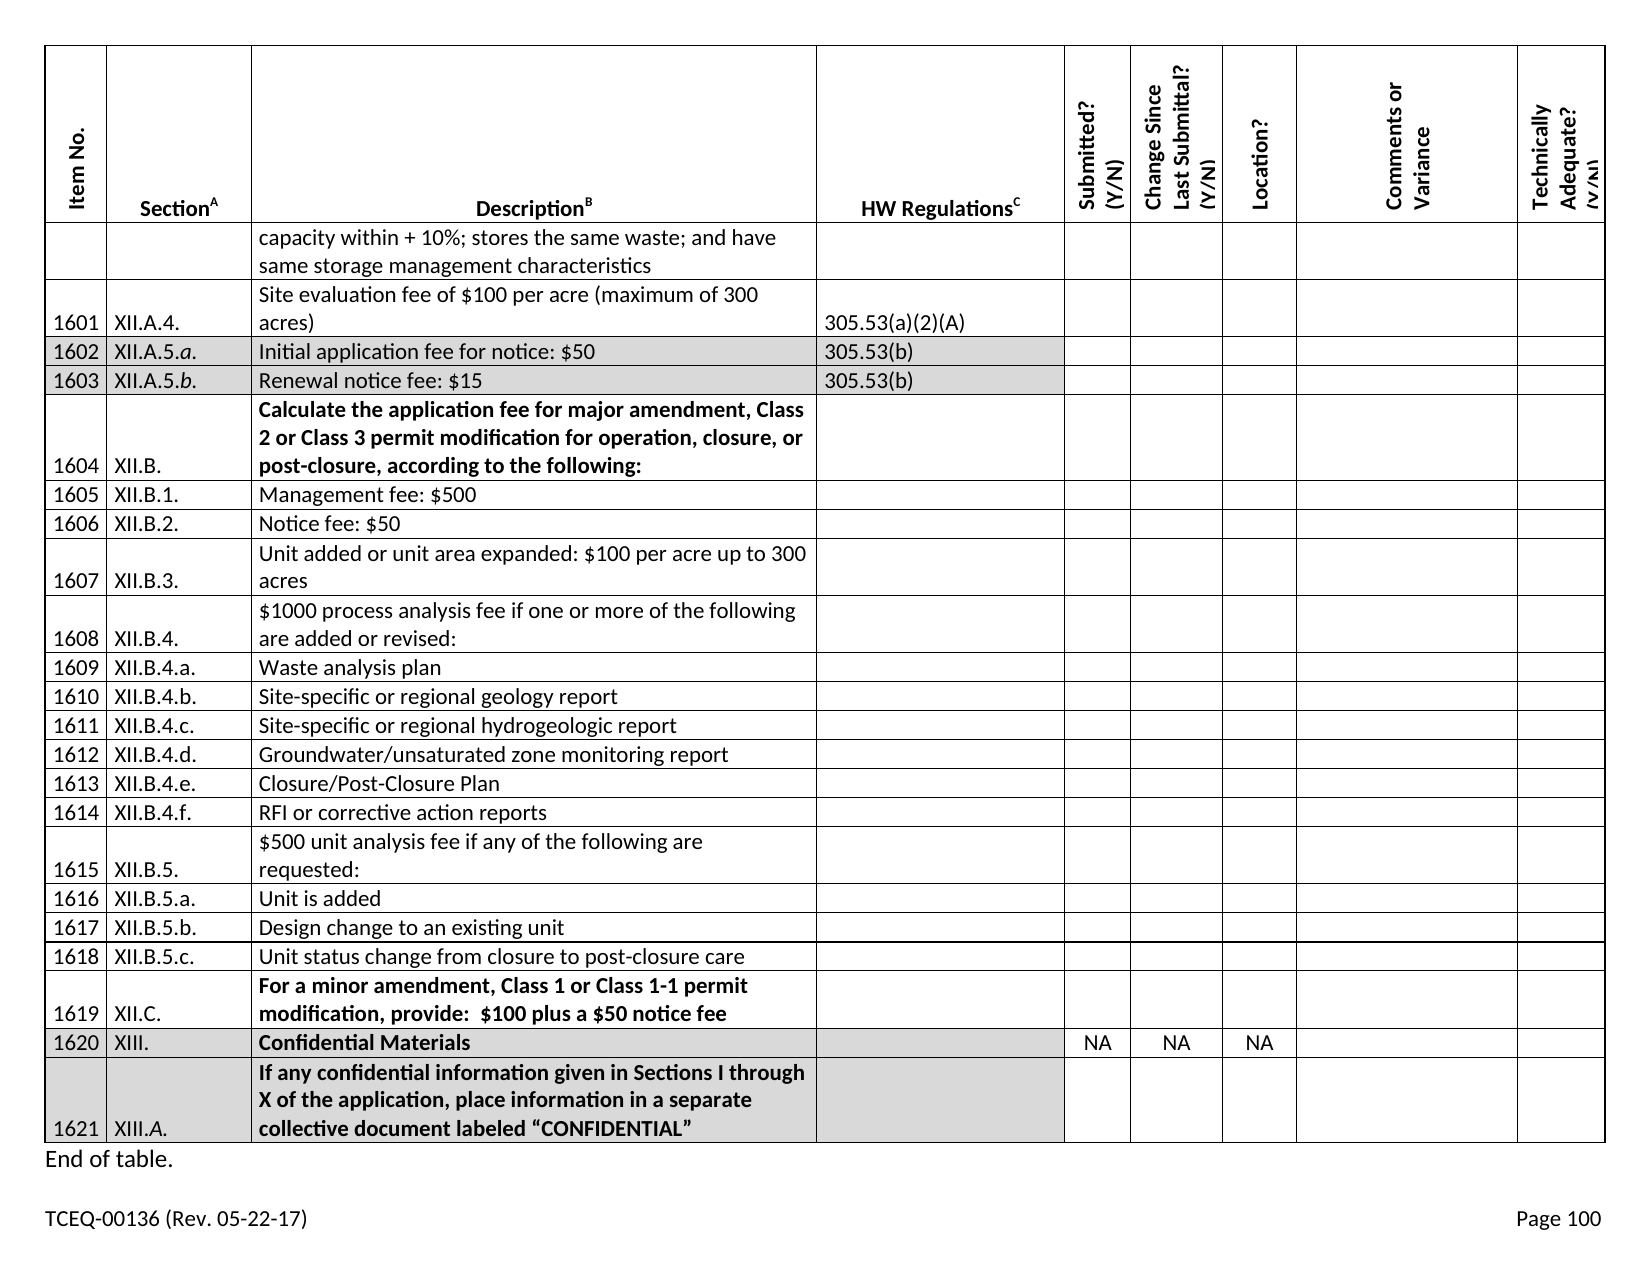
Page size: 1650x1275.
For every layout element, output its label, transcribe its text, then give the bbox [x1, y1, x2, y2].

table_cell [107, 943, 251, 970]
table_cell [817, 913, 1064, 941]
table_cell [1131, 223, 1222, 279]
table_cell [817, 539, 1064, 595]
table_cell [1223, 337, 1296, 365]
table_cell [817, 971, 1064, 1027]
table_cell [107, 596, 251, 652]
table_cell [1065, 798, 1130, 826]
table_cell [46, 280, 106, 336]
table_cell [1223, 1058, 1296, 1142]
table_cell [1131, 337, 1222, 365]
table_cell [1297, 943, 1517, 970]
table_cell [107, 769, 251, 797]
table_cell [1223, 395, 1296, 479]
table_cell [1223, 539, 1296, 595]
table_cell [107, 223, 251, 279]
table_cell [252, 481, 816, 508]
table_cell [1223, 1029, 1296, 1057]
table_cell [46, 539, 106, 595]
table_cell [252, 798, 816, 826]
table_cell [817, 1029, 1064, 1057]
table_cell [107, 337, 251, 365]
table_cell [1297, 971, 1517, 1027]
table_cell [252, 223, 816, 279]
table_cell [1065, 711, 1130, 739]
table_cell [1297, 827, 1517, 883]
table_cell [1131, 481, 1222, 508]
table_header Submitted? (Y/N) [1065, 46, 1130, 222]
table_header Technically Adequate? (Y/N) [1518, 46, 1604, 222]
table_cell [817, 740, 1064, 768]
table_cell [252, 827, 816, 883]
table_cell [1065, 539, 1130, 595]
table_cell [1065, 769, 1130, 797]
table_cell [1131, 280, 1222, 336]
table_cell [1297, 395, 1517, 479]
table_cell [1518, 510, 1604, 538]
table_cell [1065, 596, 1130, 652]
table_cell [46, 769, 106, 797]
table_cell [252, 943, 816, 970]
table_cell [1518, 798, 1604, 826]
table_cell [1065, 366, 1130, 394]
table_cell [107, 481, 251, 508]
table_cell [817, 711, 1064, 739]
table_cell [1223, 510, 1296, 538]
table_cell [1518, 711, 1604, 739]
table_header Change Since Last Submittal? (Y/N) [1131, 46, 1222, 222]
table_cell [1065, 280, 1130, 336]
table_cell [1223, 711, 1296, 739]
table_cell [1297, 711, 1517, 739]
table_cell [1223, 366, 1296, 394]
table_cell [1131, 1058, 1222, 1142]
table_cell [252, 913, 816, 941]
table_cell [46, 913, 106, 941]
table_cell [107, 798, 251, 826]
table_header SectionA [107, 46, 251, 222]
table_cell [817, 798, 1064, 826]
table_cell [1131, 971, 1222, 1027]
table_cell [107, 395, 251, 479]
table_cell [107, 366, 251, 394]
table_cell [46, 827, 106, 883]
table_header Location? [1223, 46, 1296, 222]
table_header DescriptionB [252, 46, 816, 222]
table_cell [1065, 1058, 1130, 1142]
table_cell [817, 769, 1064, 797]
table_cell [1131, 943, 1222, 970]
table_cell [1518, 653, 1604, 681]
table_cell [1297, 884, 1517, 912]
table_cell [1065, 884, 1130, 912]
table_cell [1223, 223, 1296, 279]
table_header Item No. [46, 46, 106, 222]
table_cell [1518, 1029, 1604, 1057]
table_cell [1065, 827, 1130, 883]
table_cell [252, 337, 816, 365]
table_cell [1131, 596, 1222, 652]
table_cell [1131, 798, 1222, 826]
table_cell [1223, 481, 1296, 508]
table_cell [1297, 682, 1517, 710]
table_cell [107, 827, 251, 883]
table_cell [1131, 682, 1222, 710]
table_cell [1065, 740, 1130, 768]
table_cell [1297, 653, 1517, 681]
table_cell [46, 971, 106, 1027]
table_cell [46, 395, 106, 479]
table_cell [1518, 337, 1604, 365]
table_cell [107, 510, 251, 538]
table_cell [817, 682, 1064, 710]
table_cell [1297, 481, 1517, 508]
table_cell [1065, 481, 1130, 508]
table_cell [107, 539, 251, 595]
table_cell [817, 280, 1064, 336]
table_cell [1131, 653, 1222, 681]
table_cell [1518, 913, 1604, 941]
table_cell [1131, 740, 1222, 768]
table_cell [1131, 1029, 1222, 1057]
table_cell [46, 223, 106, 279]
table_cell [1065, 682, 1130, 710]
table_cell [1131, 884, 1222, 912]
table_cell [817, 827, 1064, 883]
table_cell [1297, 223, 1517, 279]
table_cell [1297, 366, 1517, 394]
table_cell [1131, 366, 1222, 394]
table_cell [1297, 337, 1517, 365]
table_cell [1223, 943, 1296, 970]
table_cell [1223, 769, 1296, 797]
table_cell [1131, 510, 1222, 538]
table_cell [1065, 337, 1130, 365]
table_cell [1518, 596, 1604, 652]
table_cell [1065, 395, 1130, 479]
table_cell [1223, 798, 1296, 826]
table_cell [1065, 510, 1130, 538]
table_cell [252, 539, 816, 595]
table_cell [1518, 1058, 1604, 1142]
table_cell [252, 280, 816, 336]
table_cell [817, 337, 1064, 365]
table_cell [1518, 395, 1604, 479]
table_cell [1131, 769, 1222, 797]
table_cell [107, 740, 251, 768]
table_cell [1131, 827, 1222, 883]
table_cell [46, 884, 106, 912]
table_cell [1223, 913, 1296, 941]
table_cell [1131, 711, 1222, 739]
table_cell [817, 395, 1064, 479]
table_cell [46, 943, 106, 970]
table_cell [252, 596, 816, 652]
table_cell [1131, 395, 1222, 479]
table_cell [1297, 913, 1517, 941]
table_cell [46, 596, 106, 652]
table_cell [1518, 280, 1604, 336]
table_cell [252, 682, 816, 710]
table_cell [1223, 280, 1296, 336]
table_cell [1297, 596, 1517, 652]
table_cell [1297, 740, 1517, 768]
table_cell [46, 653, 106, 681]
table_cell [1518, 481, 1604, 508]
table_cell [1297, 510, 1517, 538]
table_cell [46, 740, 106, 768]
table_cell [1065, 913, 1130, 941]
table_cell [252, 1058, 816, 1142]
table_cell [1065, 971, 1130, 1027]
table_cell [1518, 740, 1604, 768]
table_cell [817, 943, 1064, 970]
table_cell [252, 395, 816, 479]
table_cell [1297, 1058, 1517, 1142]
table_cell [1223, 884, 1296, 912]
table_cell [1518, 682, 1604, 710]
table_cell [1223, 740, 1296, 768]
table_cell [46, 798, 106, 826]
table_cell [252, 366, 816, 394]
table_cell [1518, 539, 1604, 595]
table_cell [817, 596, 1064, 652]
table_header Comments or Variance [1297, 46, 1517, 222]
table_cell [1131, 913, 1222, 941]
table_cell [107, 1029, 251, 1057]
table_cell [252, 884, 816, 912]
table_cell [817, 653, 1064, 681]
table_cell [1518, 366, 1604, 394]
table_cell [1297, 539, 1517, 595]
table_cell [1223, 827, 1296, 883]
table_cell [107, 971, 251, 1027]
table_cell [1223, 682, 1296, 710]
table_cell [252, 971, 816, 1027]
table_header HW RegulationsC [817, 46, 1064, 222]
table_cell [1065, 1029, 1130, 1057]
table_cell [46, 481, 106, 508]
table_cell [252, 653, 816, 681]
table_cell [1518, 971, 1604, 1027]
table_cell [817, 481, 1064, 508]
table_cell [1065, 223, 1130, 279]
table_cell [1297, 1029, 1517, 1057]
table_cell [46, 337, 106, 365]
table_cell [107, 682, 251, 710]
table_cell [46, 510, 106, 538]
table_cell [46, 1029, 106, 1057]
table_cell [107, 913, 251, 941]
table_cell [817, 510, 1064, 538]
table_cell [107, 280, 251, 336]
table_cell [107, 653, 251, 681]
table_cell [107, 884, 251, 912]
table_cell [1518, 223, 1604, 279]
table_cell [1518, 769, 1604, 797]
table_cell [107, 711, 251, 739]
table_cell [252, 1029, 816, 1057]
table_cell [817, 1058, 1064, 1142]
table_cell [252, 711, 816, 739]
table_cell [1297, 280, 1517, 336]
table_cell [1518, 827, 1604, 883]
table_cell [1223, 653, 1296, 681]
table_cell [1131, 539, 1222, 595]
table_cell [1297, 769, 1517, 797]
text End of table. [45, 1143, 1605, 1173]
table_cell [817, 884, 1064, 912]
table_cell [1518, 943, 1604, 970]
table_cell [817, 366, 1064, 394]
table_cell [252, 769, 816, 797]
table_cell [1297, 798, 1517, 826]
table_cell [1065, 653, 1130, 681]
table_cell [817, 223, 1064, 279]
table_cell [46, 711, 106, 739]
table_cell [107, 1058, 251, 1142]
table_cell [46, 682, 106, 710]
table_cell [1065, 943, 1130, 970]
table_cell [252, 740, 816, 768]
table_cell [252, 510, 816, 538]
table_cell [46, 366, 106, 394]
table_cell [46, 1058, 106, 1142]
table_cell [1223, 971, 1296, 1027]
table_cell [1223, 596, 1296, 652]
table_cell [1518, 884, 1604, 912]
